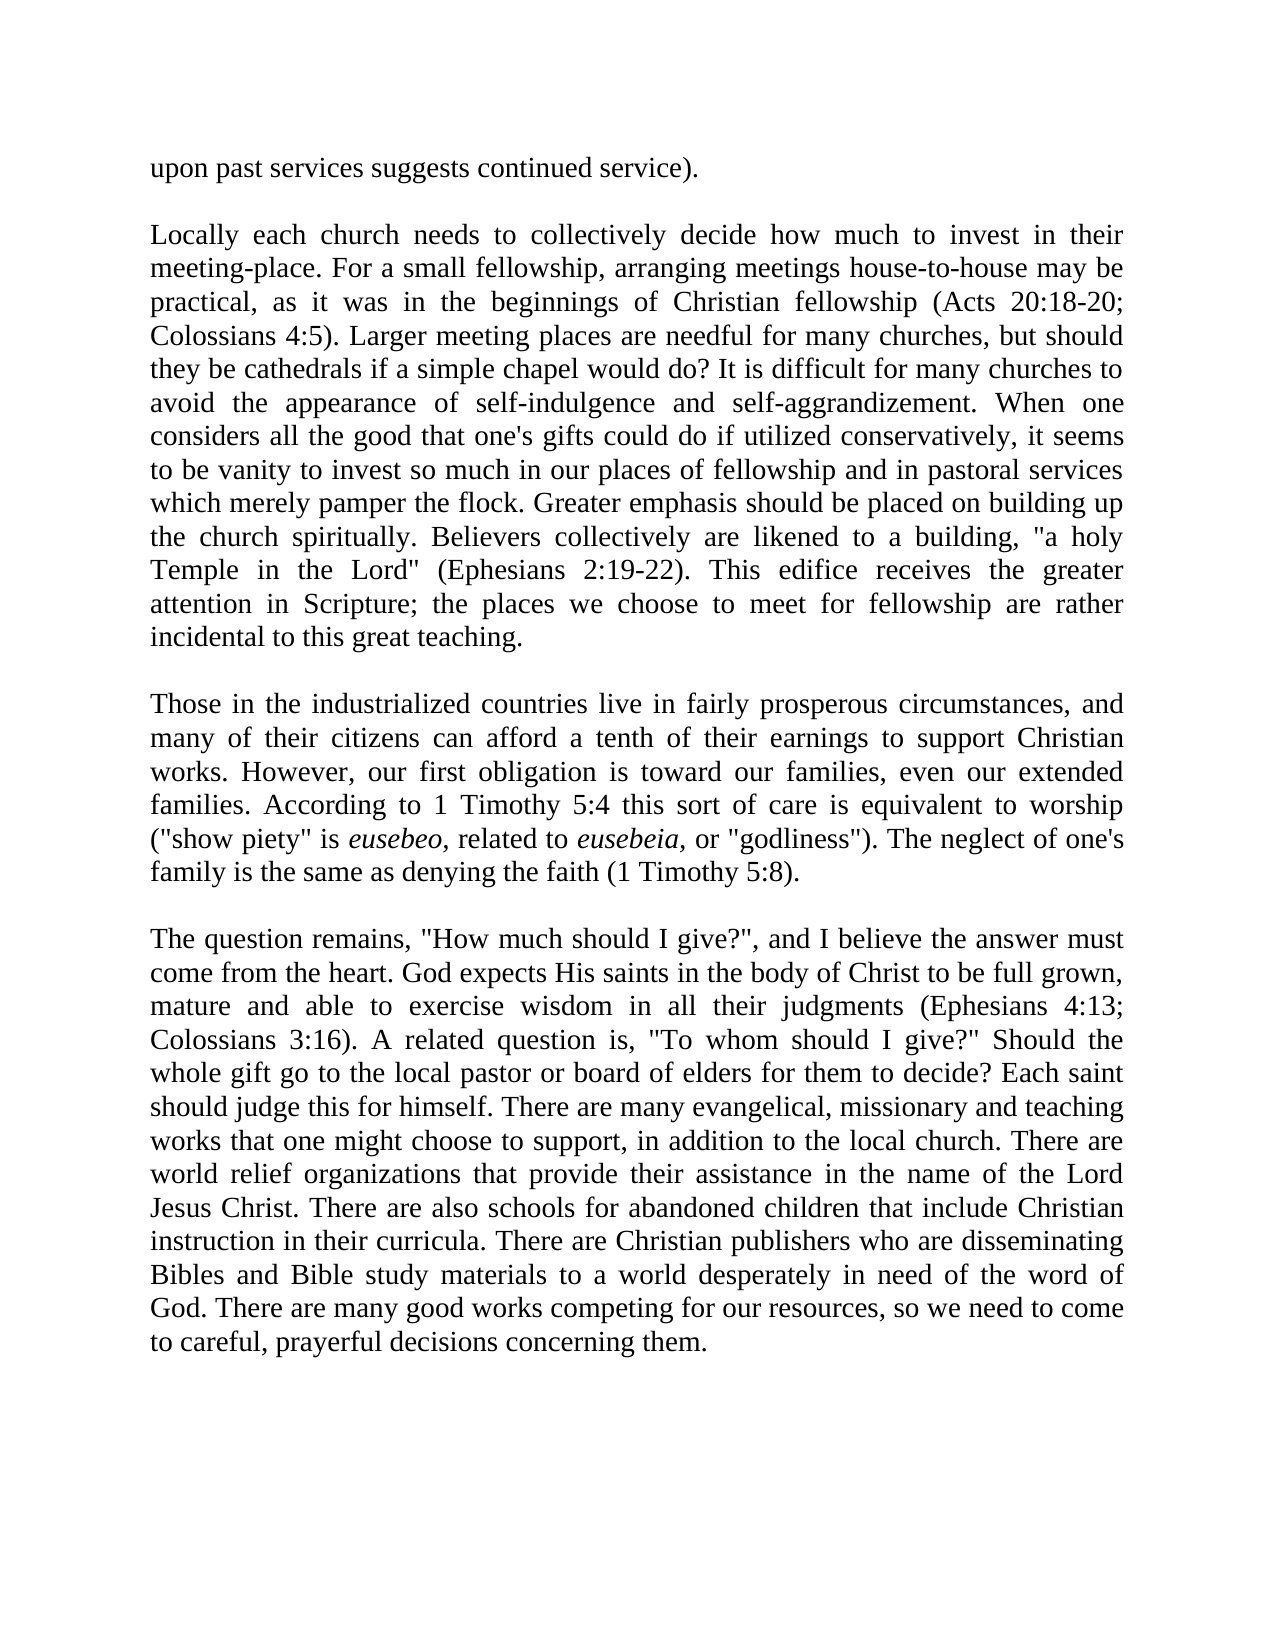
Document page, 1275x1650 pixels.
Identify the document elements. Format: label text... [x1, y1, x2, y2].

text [150, 150, 1125, 183]
text Locally each church needs to collectively decide how much to invest in their meeting-place. For a small fellowship, arranging meetings house-to-house may be practical, as it was in the beginnings of Christian fellowship (Acts 20:18-20; Colossians 4:5). Larger meeting places are needful for many churches, but should they be cathedrals if a simple chapel would do? It is difficult for many churches to avoid the appearance of self-indulgence and self-aggrandizement. When one considers all the good that one's gifts could do if utilized conservatively, it seems to be vanity to invest so much in our places of fellowship and in pastoral services which merely pamper the flock. Greater emphasis should be placed on building up the church spiritually. Believers collectively are likened to a building, "a holy Temple in the Lord" (Ephesians 2:19-22). This edifice receives the greater attention in Scripture; the places we choose to meet for fellowship are rather incidental to this great teaching. [150, 217, 1125, 653]
text The question remains, "How much should I give?", and I believe the answer must come from the heart. God expects His saints in the body of Christ to be full grown, mature and able to exercise wisdom in all their judgments (Ephesians 4:13; Colossians 3:16). A related question is, "To whom should I give?" Should the whole gift go to the local pastor or board of elders for them to decide? Each saint should judge this for himself. There are many evangelical, missionary and teaching works that one might choose to support, in addition to the local church. There are world relief organizations that provide their assistance in the name of the Lord Jesus Christ. There are also schools for abandoned children that include Christian instruction in their curricula. There are Christian publishers who are disseminating Bibles and Bible study materials to a world desperately in need of the word of God. There are many good works competing for our resources, so we need to come to careful, prayerful decisions concerning them. [150, 921, 1125, 1357]
text Those in the industrialized countries live in fairly prosperous circumstances, and many of their citizens can afford a tenth of their earnings to support Christian works. However, our first obligation is toward our families, even our extended families. According to 1 Timothy 5:4 this sort of care is equivalent to worship ("show piety" is eusebeo, related to eusebeia, or "godliness"). The neglect of one's family is the same as denying the faith (1 Timothy 5:8). [150, 687, 1125, 888]
